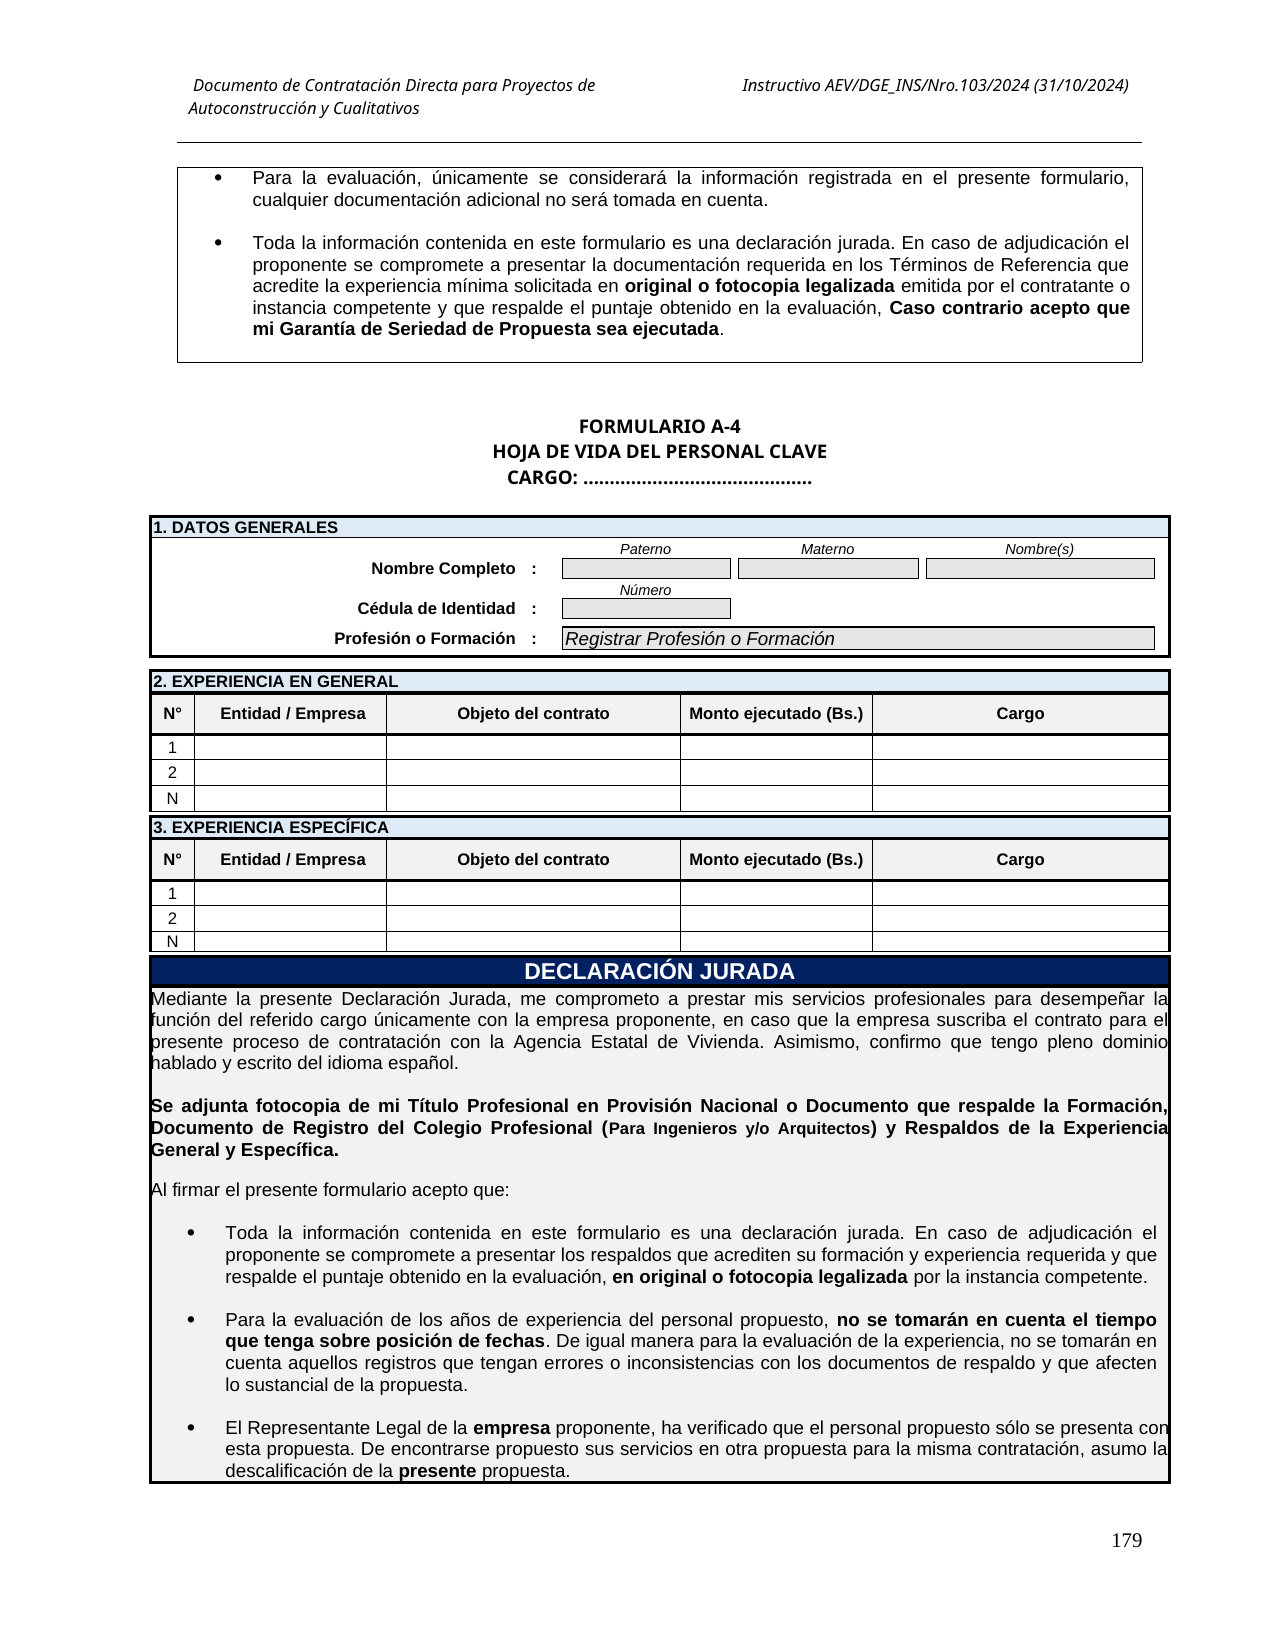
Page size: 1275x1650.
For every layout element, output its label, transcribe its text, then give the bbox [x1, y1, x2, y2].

text CARGO: ……………………………………. [177, 464, 1142, 489]
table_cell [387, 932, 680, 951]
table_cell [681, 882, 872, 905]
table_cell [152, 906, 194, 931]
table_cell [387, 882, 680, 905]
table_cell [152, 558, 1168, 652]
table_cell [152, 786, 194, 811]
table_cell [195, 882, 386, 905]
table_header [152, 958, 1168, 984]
text HOJA DE VIDA DEL PERSONAL CLAVE [177, 438, 1142, 464]
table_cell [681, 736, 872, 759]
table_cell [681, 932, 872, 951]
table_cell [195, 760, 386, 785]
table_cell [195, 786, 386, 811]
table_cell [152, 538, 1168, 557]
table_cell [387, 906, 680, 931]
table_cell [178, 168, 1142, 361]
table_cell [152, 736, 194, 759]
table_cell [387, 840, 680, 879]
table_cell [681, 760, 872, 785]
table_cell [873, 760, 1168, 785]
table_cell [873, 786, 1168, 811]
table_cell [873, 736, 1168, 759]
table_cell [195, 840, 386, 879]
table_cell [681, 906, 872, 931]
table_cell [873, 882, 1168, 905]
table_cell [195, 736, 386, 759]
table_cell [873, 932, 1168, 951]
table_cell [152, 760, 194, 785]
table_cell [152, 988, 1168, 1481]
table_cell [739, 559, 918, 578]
text FORMULARIO A-4 [177, 413, 1142, 438]
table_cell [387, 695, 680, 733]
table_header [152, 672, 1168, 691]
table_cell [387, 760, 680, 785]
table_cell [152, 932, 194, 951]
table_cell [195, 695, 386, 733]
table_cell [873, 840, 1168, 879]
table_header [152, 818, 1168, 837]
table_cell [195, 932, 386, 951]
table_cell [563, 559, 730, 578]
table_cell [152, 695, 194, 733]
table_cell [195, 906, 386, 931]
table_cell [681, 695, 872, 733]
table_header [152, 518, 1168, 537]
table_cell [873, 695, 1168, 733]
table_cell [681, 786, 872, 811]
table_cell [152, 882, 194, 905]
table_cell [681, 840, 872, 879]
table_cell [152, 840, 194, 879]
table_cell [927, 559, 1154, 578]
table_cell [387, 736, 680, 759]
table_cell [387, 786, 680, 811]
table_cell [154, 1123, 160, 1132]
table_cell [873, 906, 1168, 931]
